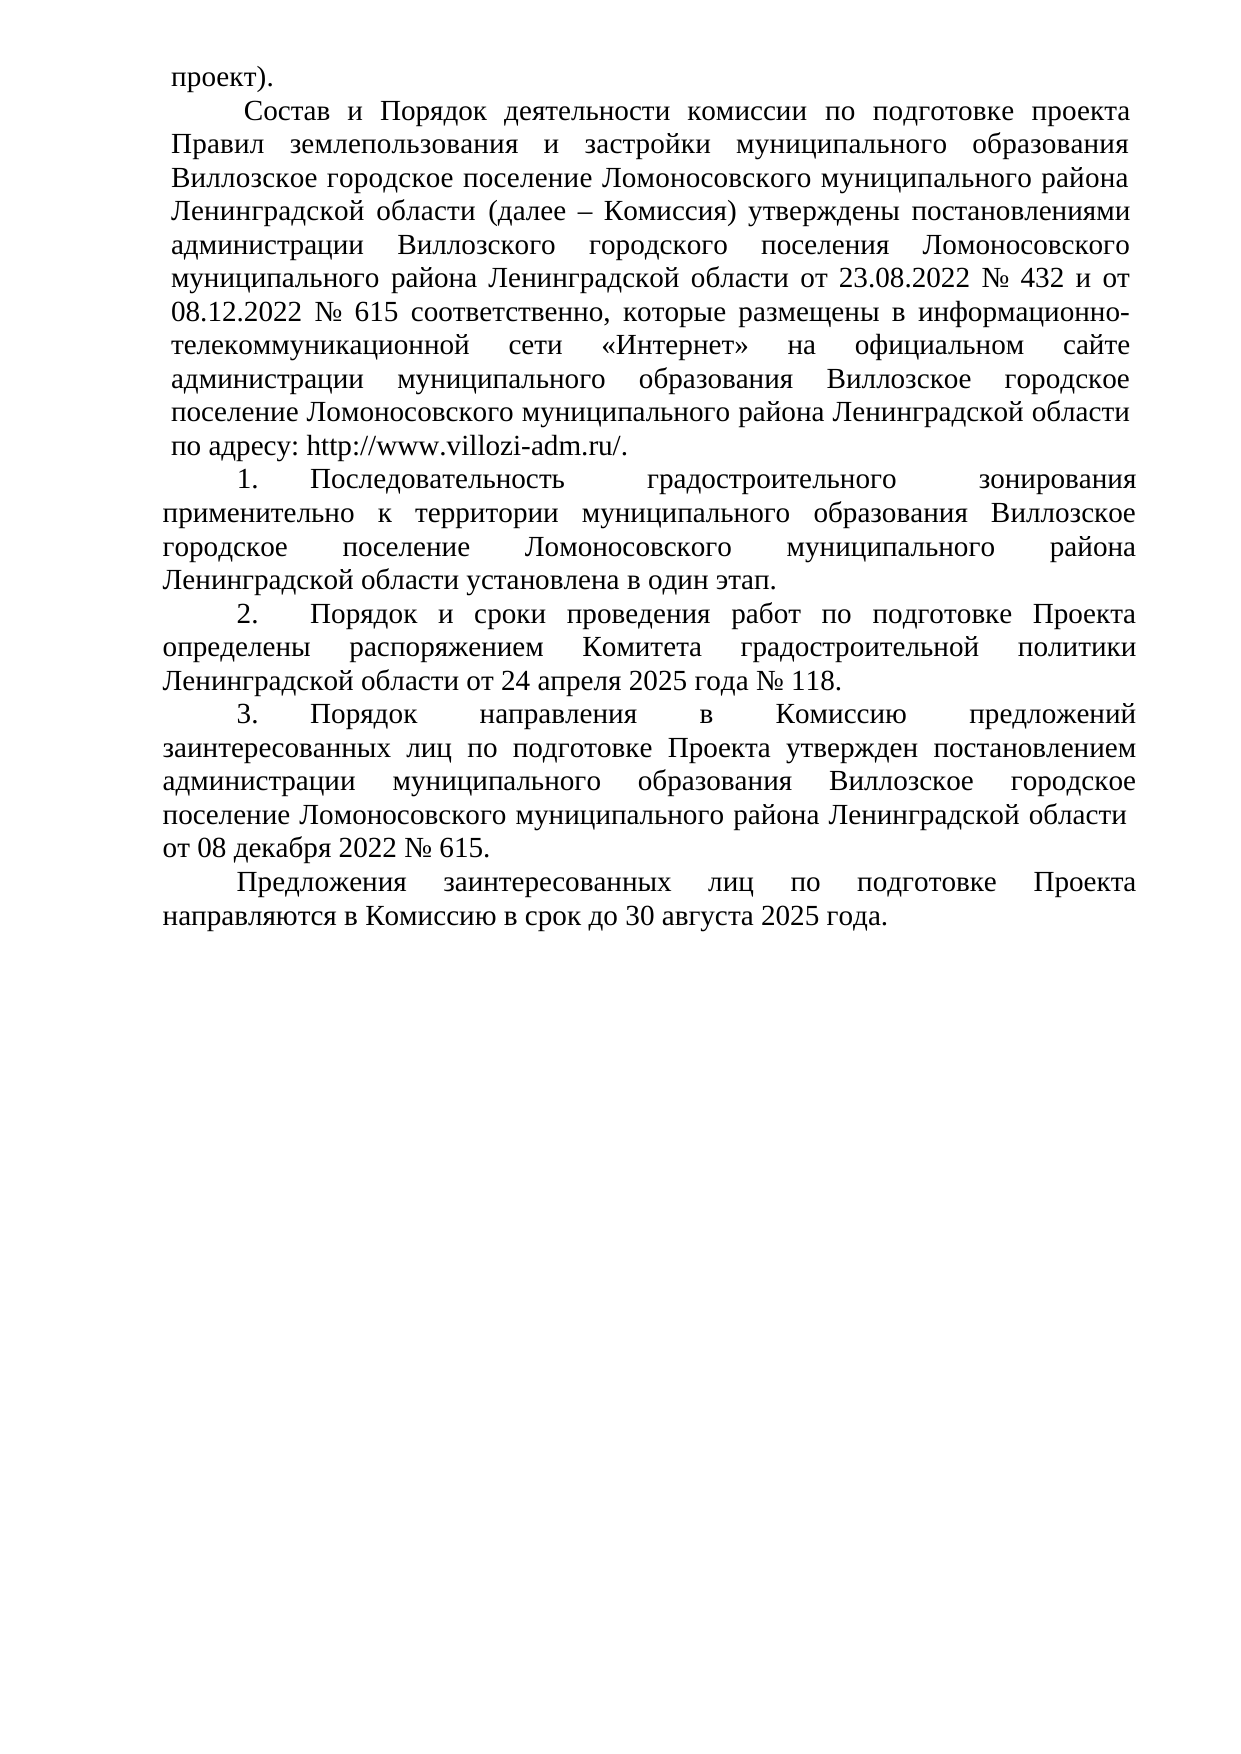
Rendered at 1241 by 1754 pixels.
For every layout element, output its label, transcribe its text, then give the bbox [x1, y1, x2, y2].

title Порядок направления в Комиссию предложений заинтересованных лиц по подготовке Проекта утвержден постановлением администрации муниципального образования Виллозское городское поселение Ломоносовского муниципального района Ленинградской области от 08 декабря 2022 № 615. [162, 696, 1137, 864]
title Порядок и сроки проведения работ по подготовке Проекта определены распоряжением Комитета градостроительной политики Ленинградской области от 24 апреля 2025 года № 118. [162, 596, 1137, 696]
title Предложения заинтересованных лиц по подготовке Проекта направляются в Комиссию в срок до 30 августа 2025 года. [162, 864, 1137, 931]
text Состав и Порядок деятельности комиссии по подготовке проекта Правил землепользования и застройки муниципального образования Виллозское городское поселение Ломоносовского муниципального района Ленинградской области (далее – Комиссия) утверждены постановлениями администрации Виллозского городского поселения Ломоносовского муниципального района Ленинградской области от 23.08.2022 № 432 и от 08.12.2022 № 615 соответственно, которые размещены в информационно-телекоммуникационной сети «Интернет» на официальном сайте администрации муниципального образования Виллозское городское поселение Ломоносовского муниципального района Ленинградской области по адресу: http://www.villozi-adm.ru/. [171, 93, 1131, 462]
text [171, 59, 1131, 93]
title Последовательность градостроительного зонирования применительно к территории муниципального образования Виллозское городское поселение Ломоносовского муниципального района Ленинградской области установлена в один этап. [162, 462, 1137, 596]
